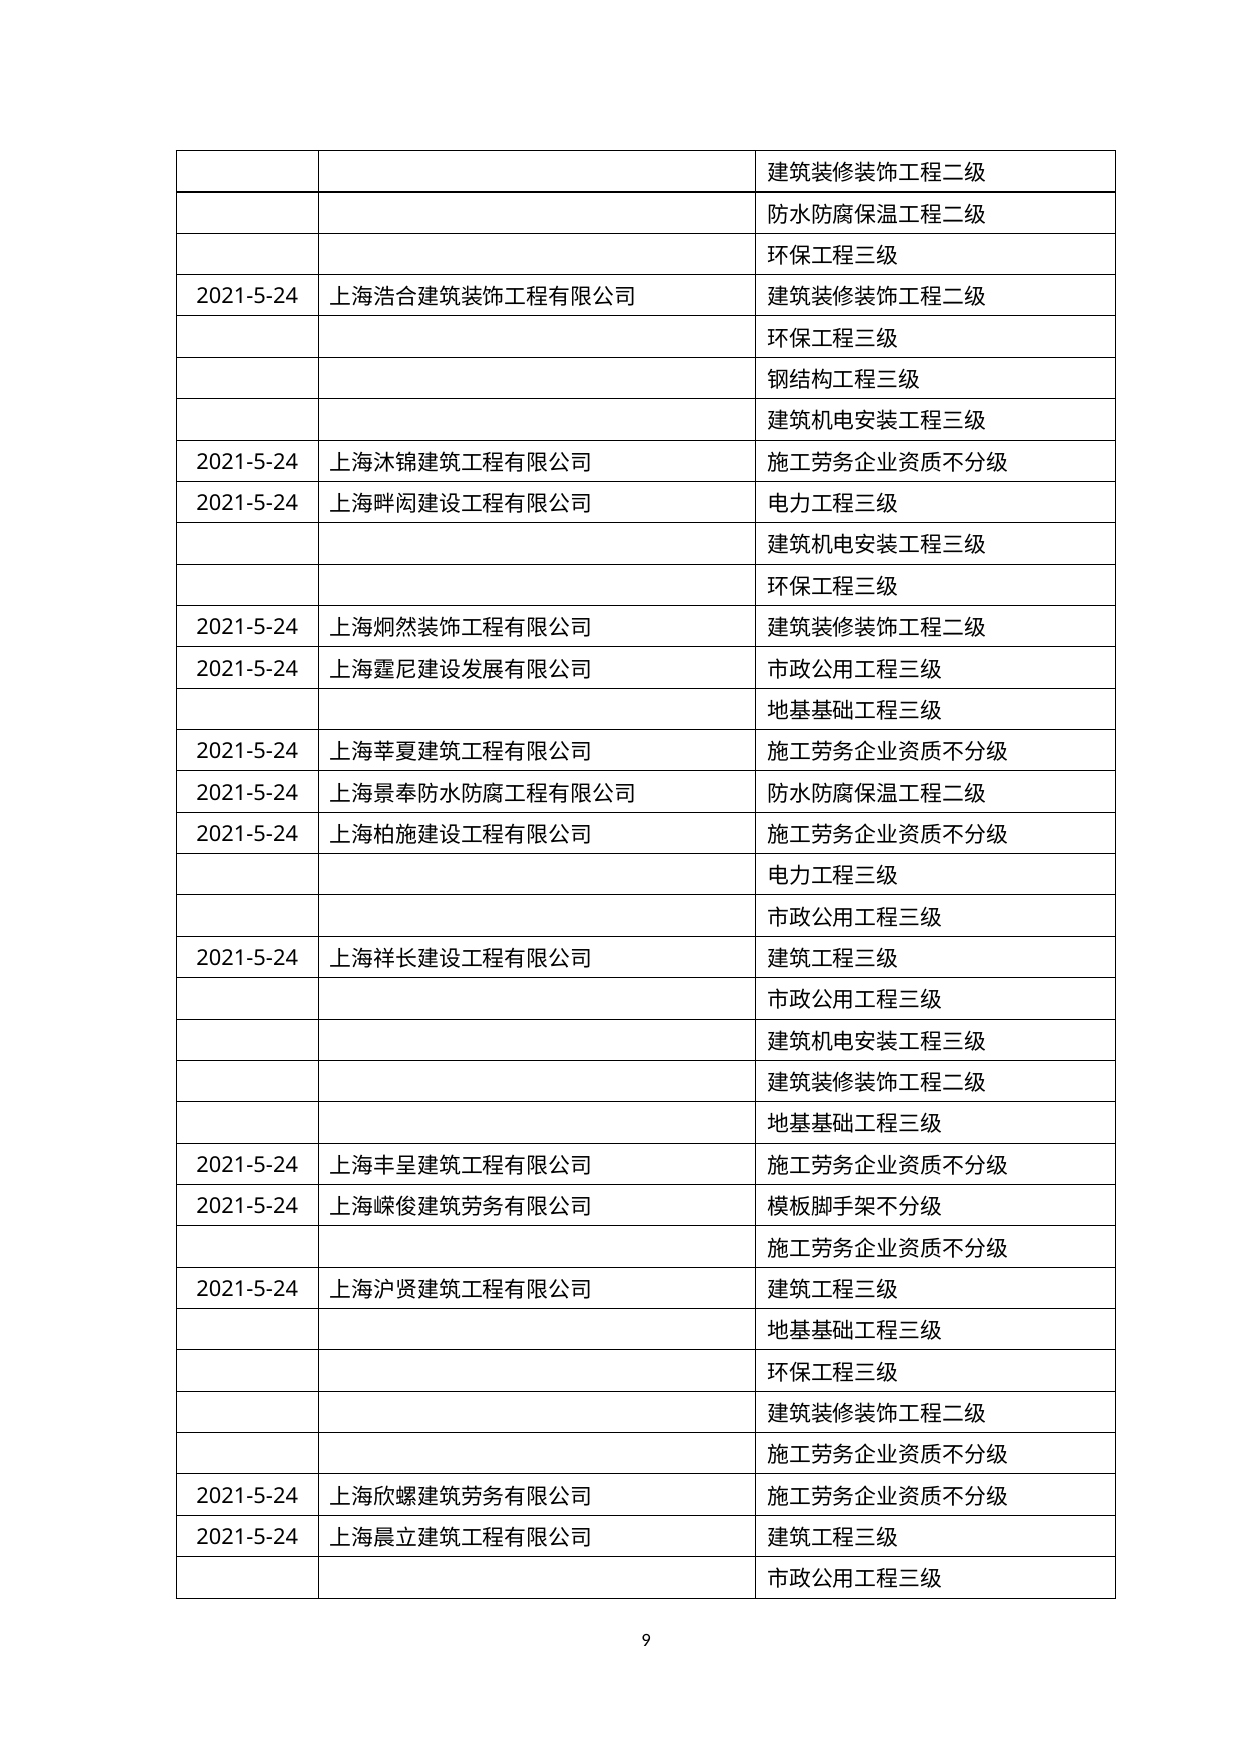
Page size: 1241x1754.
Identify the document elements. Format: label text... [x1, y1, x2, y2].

table_cell [177, 234, 318, 274]
table_cell 2021-5-24 [177, 441, 318, 481]
table_cell 2021-5-24 [177, 482, 318, 522]
table_cell 2021-5-24 [177, 1474, 318, 1515]
table_cell 地基基础工程三级 [756, 1102, 1115, 1142]
table_cell 建筑工程三级 [756, 1268, 1115, 1308]
table_cell [319, 978, 755, 1018]
table_cell 上海沐锦建筑工程有限公司 [319, 441, 755, 481]
table_cell [177, 1020, 318, 1060]
table_cell [177, 1226, 318, 1267]
table_cell 2021-5-24 [177, 937, 318, 977]
table_cell [177, 399, 318, 439]
table_cell 建筑工程三级 [756, 937, 1115, 977]
table_cell 地基基础工程三级 [756, 1309, 1115, 1349]
table_cell 环保工程三级 [756, 1350, 1115, 1391]
table_cell [177, 151, 318, 191]
table_cell 建筑装修装饰工程二级 [756, 151, 1115, 191]
table_cell 建筑装修装饰工程二级 [756, 275, 1115, 315]
table_cell 施工劳务企业资质不分级 [756, 1474, 1115, 1515]
table_cell 2021-5-24 [177, 1144, 318, 1184]
table_cell [177, 854, 318, 894]
table_cell 环保工程三级 [756, 234, 1115, 274]
table_cell 2021-5-24 [177, 275, 318, 315]
table_cell 防水防腐保温工程二级 [756, 193, 1115, 233]
table_cell [319, 1061, 755, 1101]
table_cell 建筑机电安装工程三级 [756, 523, 1115, 563]
table_cell [177, 565, 318, 605]
table_cell [319, 1392, 755, 1432]
table_cell 2021-5-24 [177, 1185, 318, 1225]
table_cell 上海晨立建筑工程有限公司 [319, 1516, 755, 1556]
table_cell [177, 358, 318, 398]
table_cell [177, 1061, 318, 1101]
table_cell 防水防腐保温工程二级 [756, 771, 1115, 812]
table_cell 2021-5-24 [177, 1516, 318, 1556]
table_cell 上海炯然装饰工程有限公司 [319, 606, 755, 646]
table_cell 建筑工程三级 [756, 1516, 1115, 1556]
table_cell [319, 1557, 755, 1597]
table_cell 2021-5-24 [177, 813, 318, 853]
table_cell [319, 854, 755, 894]
table_cell [177, 523, 318, 563]
table_cell [177, 1309, 318, 1349]
table_cell 2021-5-24 [177, 606, 318, 646]
table_cell 市政公用工程三级 [756, 647, 1115, 688]
table_cell 上海莘夏建筑工程有限公司 [319, 730, 755, 770]
table_cell [319, 151, 755, 191]
table_cell [319, 1226, 755, 1267]
table_cell 上海丰呈建筑工程有限公司 [319, 1144, 755, 1184]
table_cell [319, 1309, 755, 1349]
table_cell [319, 399, 755, 439]
table_cell 上海景奉防水防腐工程有限公司 [319, 771, 755, 812]
table_cell [319, 234, 755, 274]
table_cell [319, 565, 755, 605]
table_cell 电力工程三级 [756, 482, 1115, 522]
table_cell 上海霆尼建设发展有限公司 [319, 647, 755, 688]
table_cell 上海浩合建筑装饰工程有限公司 [319, 275, 755, 315]
table_cell [319, 358, 755, 398]
table_cell 2021-5-24 [177, 1268, 318, 1308]
table_cell 上海祥长建设工程有限公司 [319, 937, 755, 977]
table_cell [319, 523, 755, 563]
table_cell [177, 1392, 318, 1432]
table_cell 环保工程三级 [756, 565, 1115, 605]
table_cell 模板脚手架不分级 [756, 1185, 1115, 1225]
table_cell 上海嵘俊建筑劳务有限公司 [319, 1185, 755, 1225]
table_cell 建筑装修装饰工程二级 [756, 1392, 1115, 1432]
table_cell 施工劳务企业资质不分级 [756, 730, 1115, 770]
table_cell [319, 316, 755, 357]
table_cell [177, 1433, 318, 1473]
table_cell 环保工程三级 [756, 316, 1115, 357]
table_cell 建筑机电安装工程三级 [756, 399, 1115, 439]
table_cell 2021-5-24 [177, 647, 318, 688]
table_cell 施工劳务企业资质不分级 [756, 1226, 1115, 1267]
table_cell [177, 689, 318, 729]
table_cell 市政公用工程三级 [756, 895, 1115, 936]
table_cell 建筑机电安装工程三级 [756, 1020, 1115, 1060]
table_cell 建筑装修装饰工程二级 [756, 606, 1115, 646]
table_cell [177, 193, 318, 233]
table_cell [177, 1350, 318, 1391]
table_cell [319, 1102, 755, 1142]
table_cell [319, 689, 755, 729]
table_cell 施工劳务企业资质不分级 [756, 441, 1115, 481]
table_cell 市政公用工程三级 [756, 1557, 1115, 1597]
table_cell [177, 895, 318, 936]
table_cell 市政公用工程三级 [756, 978, 1115, 1018]
table_cell [177, 316, 318, 357]
table_cell [177, 1102, 318, 1142]
table_cell 上海欣螺建筑劳务有限公司 [319, 1474, 755, 1515]
table_cell [319, 895, 755, 936]
table_cell [319, 193, 755, 233]
table_cell 地基基础工程三级 [756, 689, 1115, 729]
table_cell [319, 1433, 755, 1473]
table_cell [319, 1020, 755, 1060]
table_cell 施工劳务企业资质不分级 [756, 1433, 1115, 1473]
table_cell 上海畔闳建设工程有限公司 [319, 482, 755, 522]
table_cell [319, 1350, 755, 1391]
table_cell 电力工程三级 [756, 854, 1115, 894]
table_cell 建筑装修装饰工程二级 [756, 1061, 1115, 1101]
table_cell [177, 978, 318, 1018]
table_cell 上海柏施建设工程有限公司 [319, 813, 755, 853]
table_cell 钢结构工程三级 [756, 358, 1115, 398]
table_cell 施工劳务企业资质不分级 [756, 813, 1115, 853]
table_cell 2021-5-24 [177, 730, 318, 770]
table_cell 2021-5-24 [177, 771, 318, 812]
table_cell 施工劳务企业资质不分级 [756, 1144, 1115, 1184]
table_cell [177, 1557, 318, 1597]
table_cell 上海沪贤建筑工程有限公司 [319, 1268, 755, 1308]
